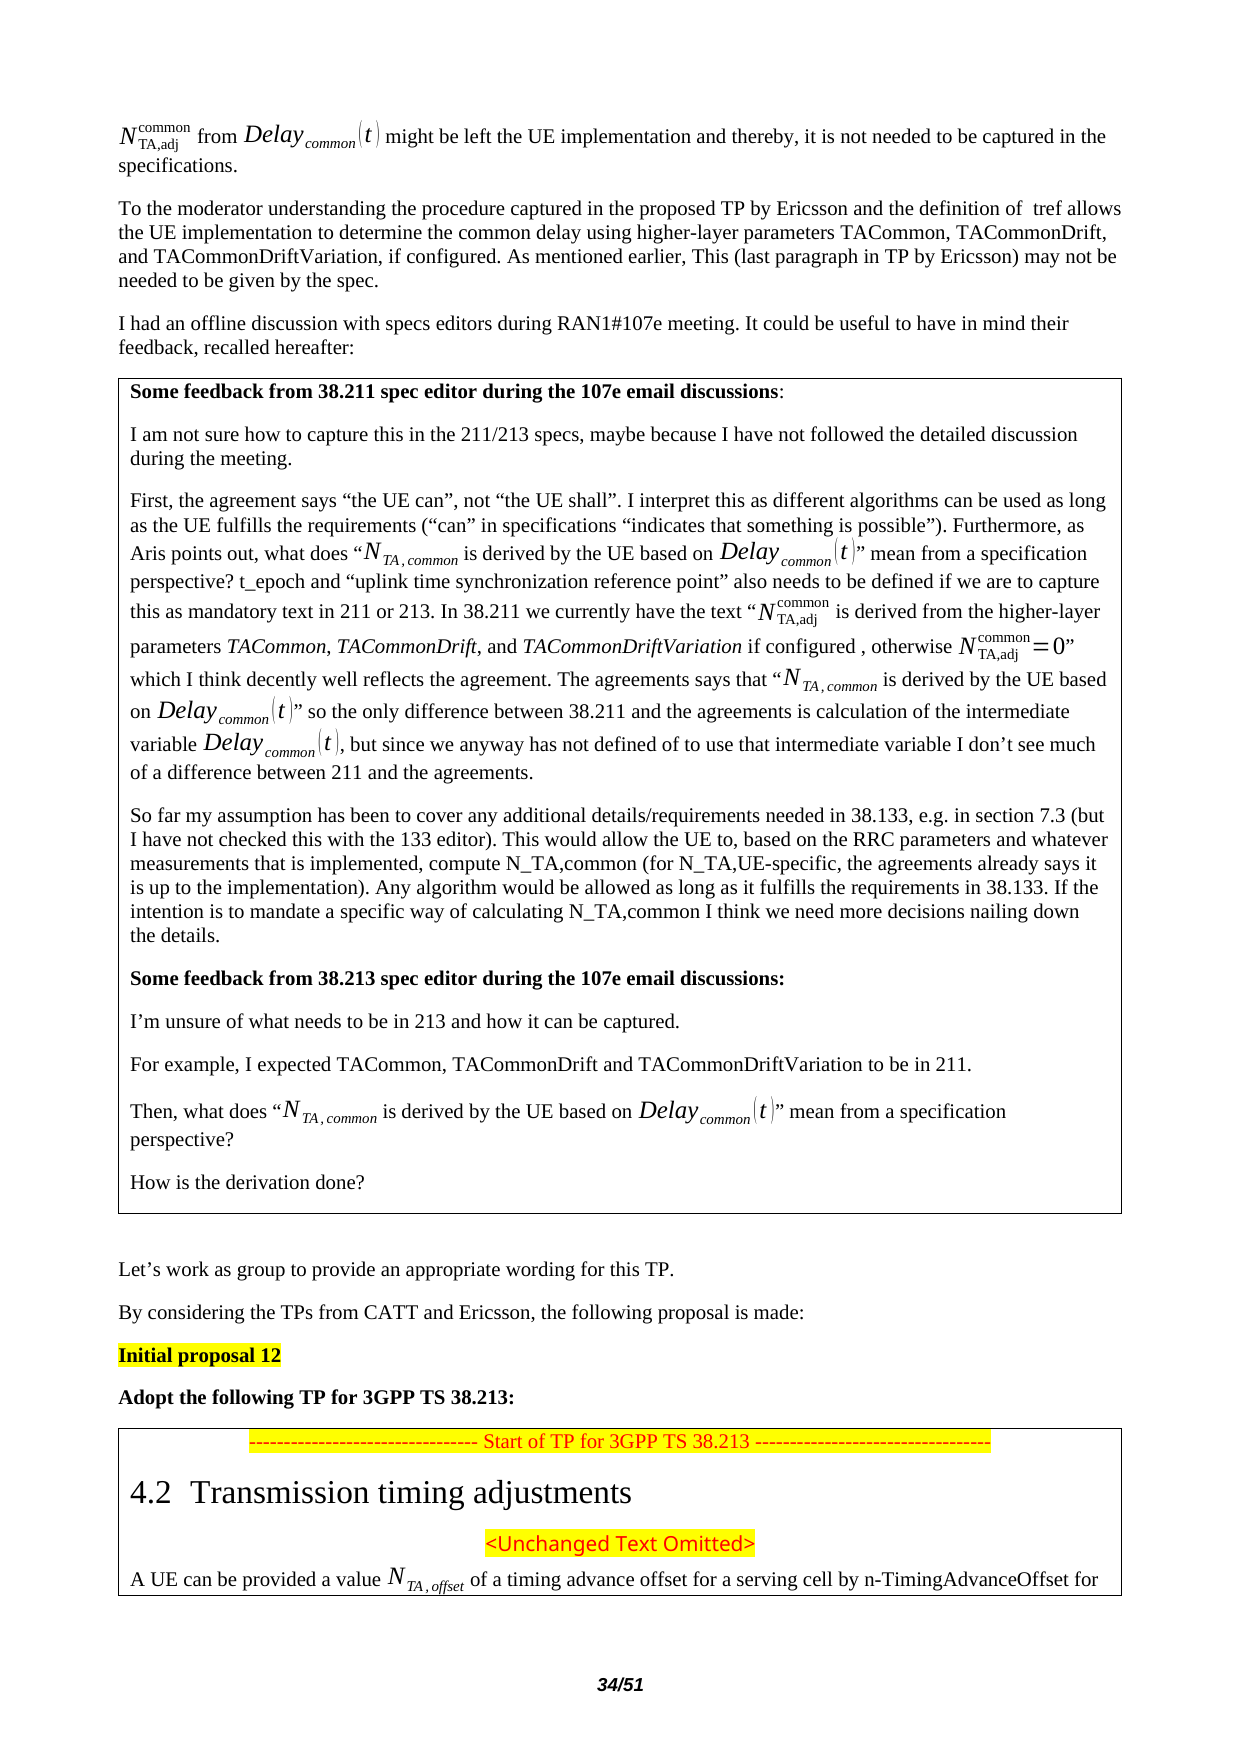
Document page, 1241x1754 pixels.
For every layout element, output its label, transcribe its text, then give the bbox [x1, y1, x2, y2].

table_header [119, 1429, 1121, 1594]
text Initial proposal 12 [118, 1342, 1122, 1367]
text I had an offline discussion with specs editors during RAN1#107e meeting. It could be useful to have in mind their feedback, recalled hereafter: [118, 311, 1122, 359]
text By considering the TPs from CATT and Ericsson, the following proposal is made: [118, 1300, 1122, 1324]
text To the moderator understanding the procedure captured in the proposed TP by Ericsson and the definition of tref allows the UE implementation to determine the common delay using higher-layer parameters TACommon, TACommonDrift, and TACommonDriftVariation, if configured. As mentioned earlier, This (last paragraph in TP by Ericsson) may not be needed to be given by the spec. [118, 196, 1122, 292]
table_header Some feedback from 38.211 spec editor during the 107e email discussions: I am not sure how to capture this in the 211/213 specs, maybe because I have not followed the detailed discussion during the meeting. First, the agreement says “the UE can”, not “the UE shall”. I interpret this as different algorithms can be used as long as the UE fulfills the requirements (“can” in specifications “indicates that something is possible”). Furthermore, as Aris points out, what does “ is derived by the UE based on ” mean from a specification perspective? t_epoch and “uplink time synchronization reference point” also needs to be defined if we are to capture this as mandatory text in 211 or 213. In 38.211 we currently have the text “ is derived from the higher-layer parameters TACommon, TACommonDrift, and TACommonDriftVariation if configured , otherwise ” which I think decently well reflects the agreement. The agreements says that “ is derived by the UE based on ” so the only difference between 38.211 and the agreements is calculation of the intermediate variable , but since we anyway has not defined of to use that intermediate variable I don’t see much of a difference between 211 and the agreements. So far my assumption has been to cover any additional details/requirements needed in 38.133, e.g. in section 7.3 (but I have not checked this with the 133 editor). This would allow the UE to, based on the RRC parameters and whatever measurements that is implemented, compute N_TA,common (for N_TA,UE-specific, the agreements already says it is up to the implementation). Any algorithm would be allowed as long as it fulfills the requirements in 38.133. If the intention is to mandate a specific way of calculating N_TA,common I think we need more decisions nailing down the details. Some feedback from 38.213 spec editor during the 107e email discussions: I’m unsure of what needs to be in 213 and how it can be captured. For example, I expected TACommon, TACommonDrift and TACommonDriftVariation to be in 211. Then, what does “ is derived by the UE based on ” mean from a specification perspective? How is the derivation done? [119, 379, 1121, 1213]
text Adopt the following TP for 3GPP TS 38.213: [118, 1385, 1122, 1409]
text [118, 118, 1122, 177]
text Let’s work as group to provide an appropriate wording for this TP. [118, 1257, 1122, 1281]
